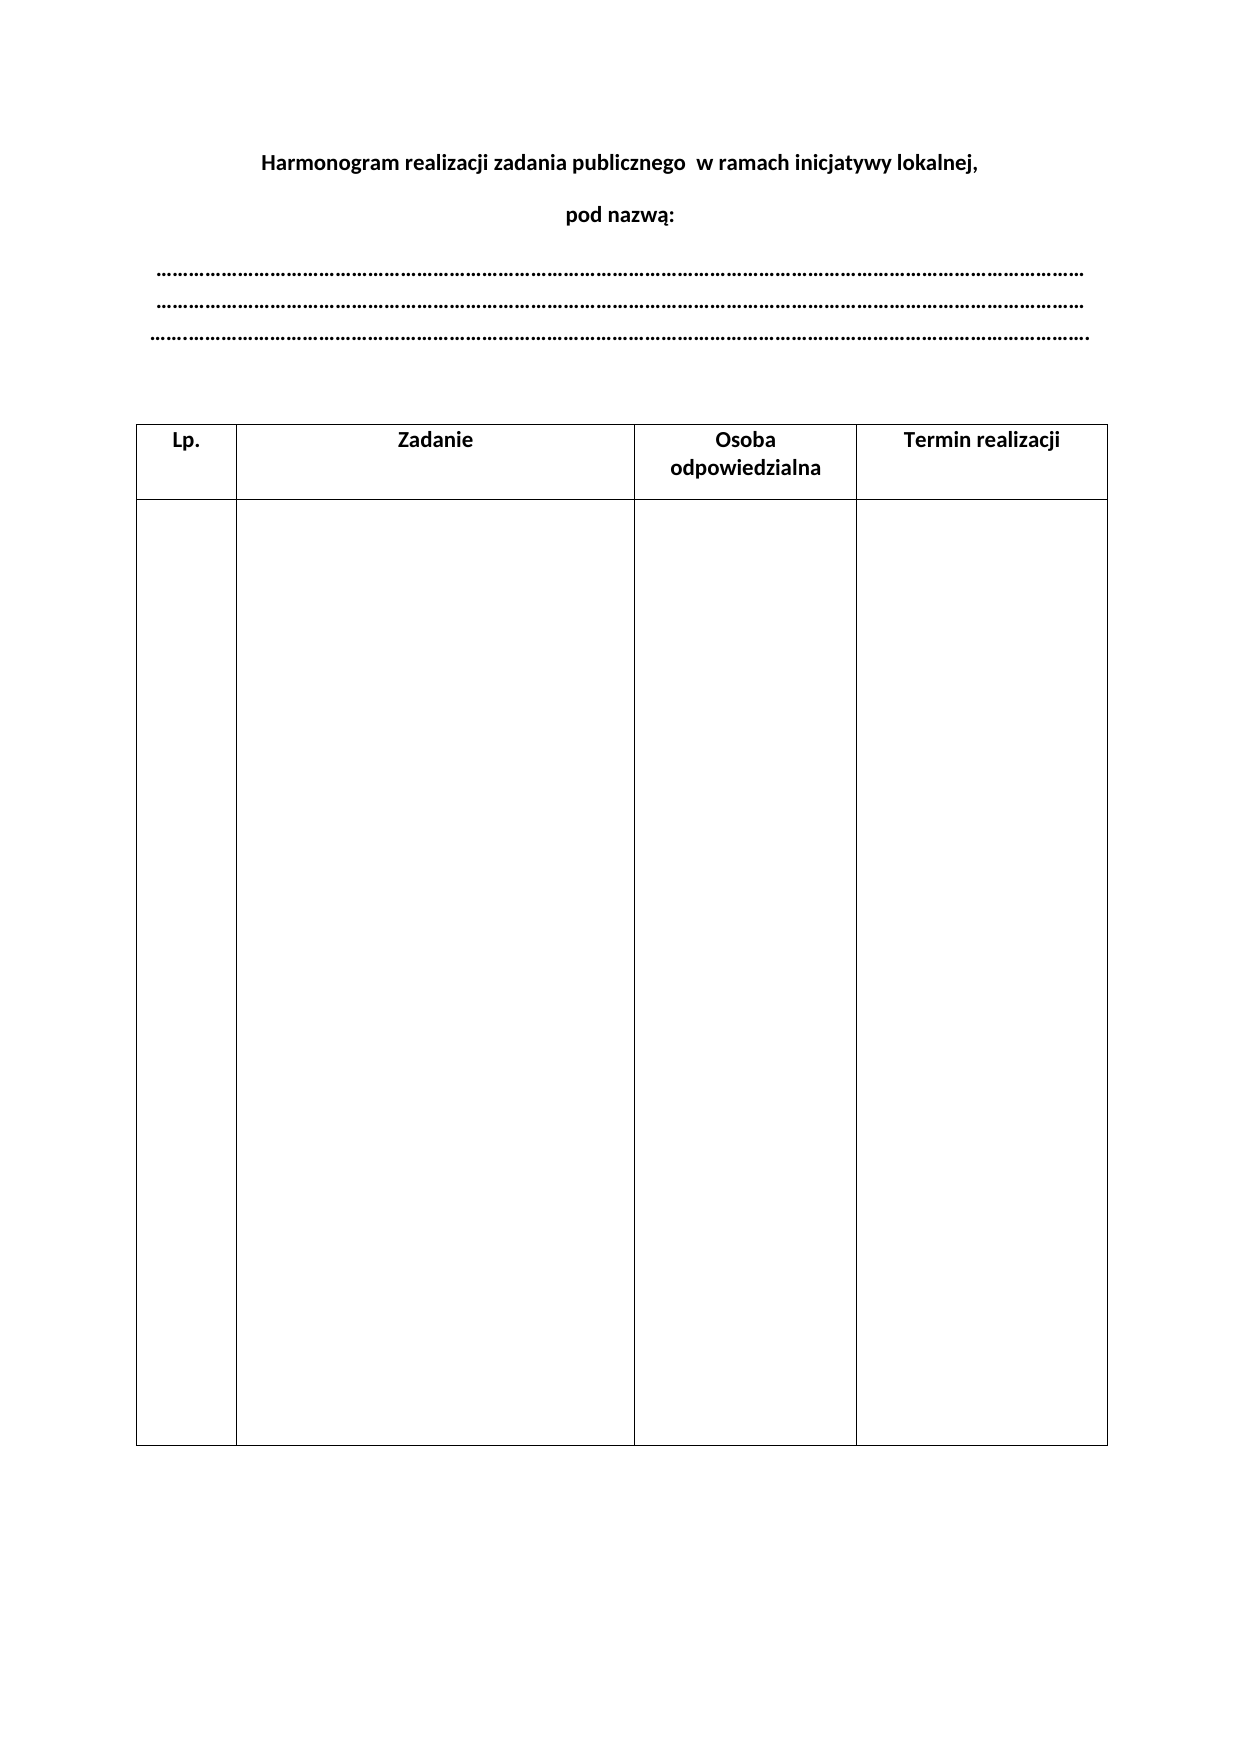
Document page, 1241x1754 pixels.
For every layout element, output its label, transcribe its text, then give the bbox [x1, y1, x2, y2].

table_header Lp. [137, 425, 236, 499]
table_cell [237, 500, 634, 1445]
text Harmonogram realizacji zadania publicznego w ramach inicjatywy lokalnej, [148, 148, 1093, 176]
table_cell [857, 500, 1107, 1445]
table_cell [635, 500, 856, 1445]
table_cell [137, 500, 236, 1445]
text …………………………………………………………………………………………………………………………………………………………………………………………………………………………………………………………………………………………………………………….…………………………………………………………………………………………………………………………………………………. [148, 254, 1093, 346]
table_header Zadanie [237, 425, 634, 499]
text pod nazwą: [148, 201, 1093, 229]
table_header Osoba odpowiedzialna [635, 425, 856, 499]
table_header Termin realizacji [857, 425, 1107, 499]
